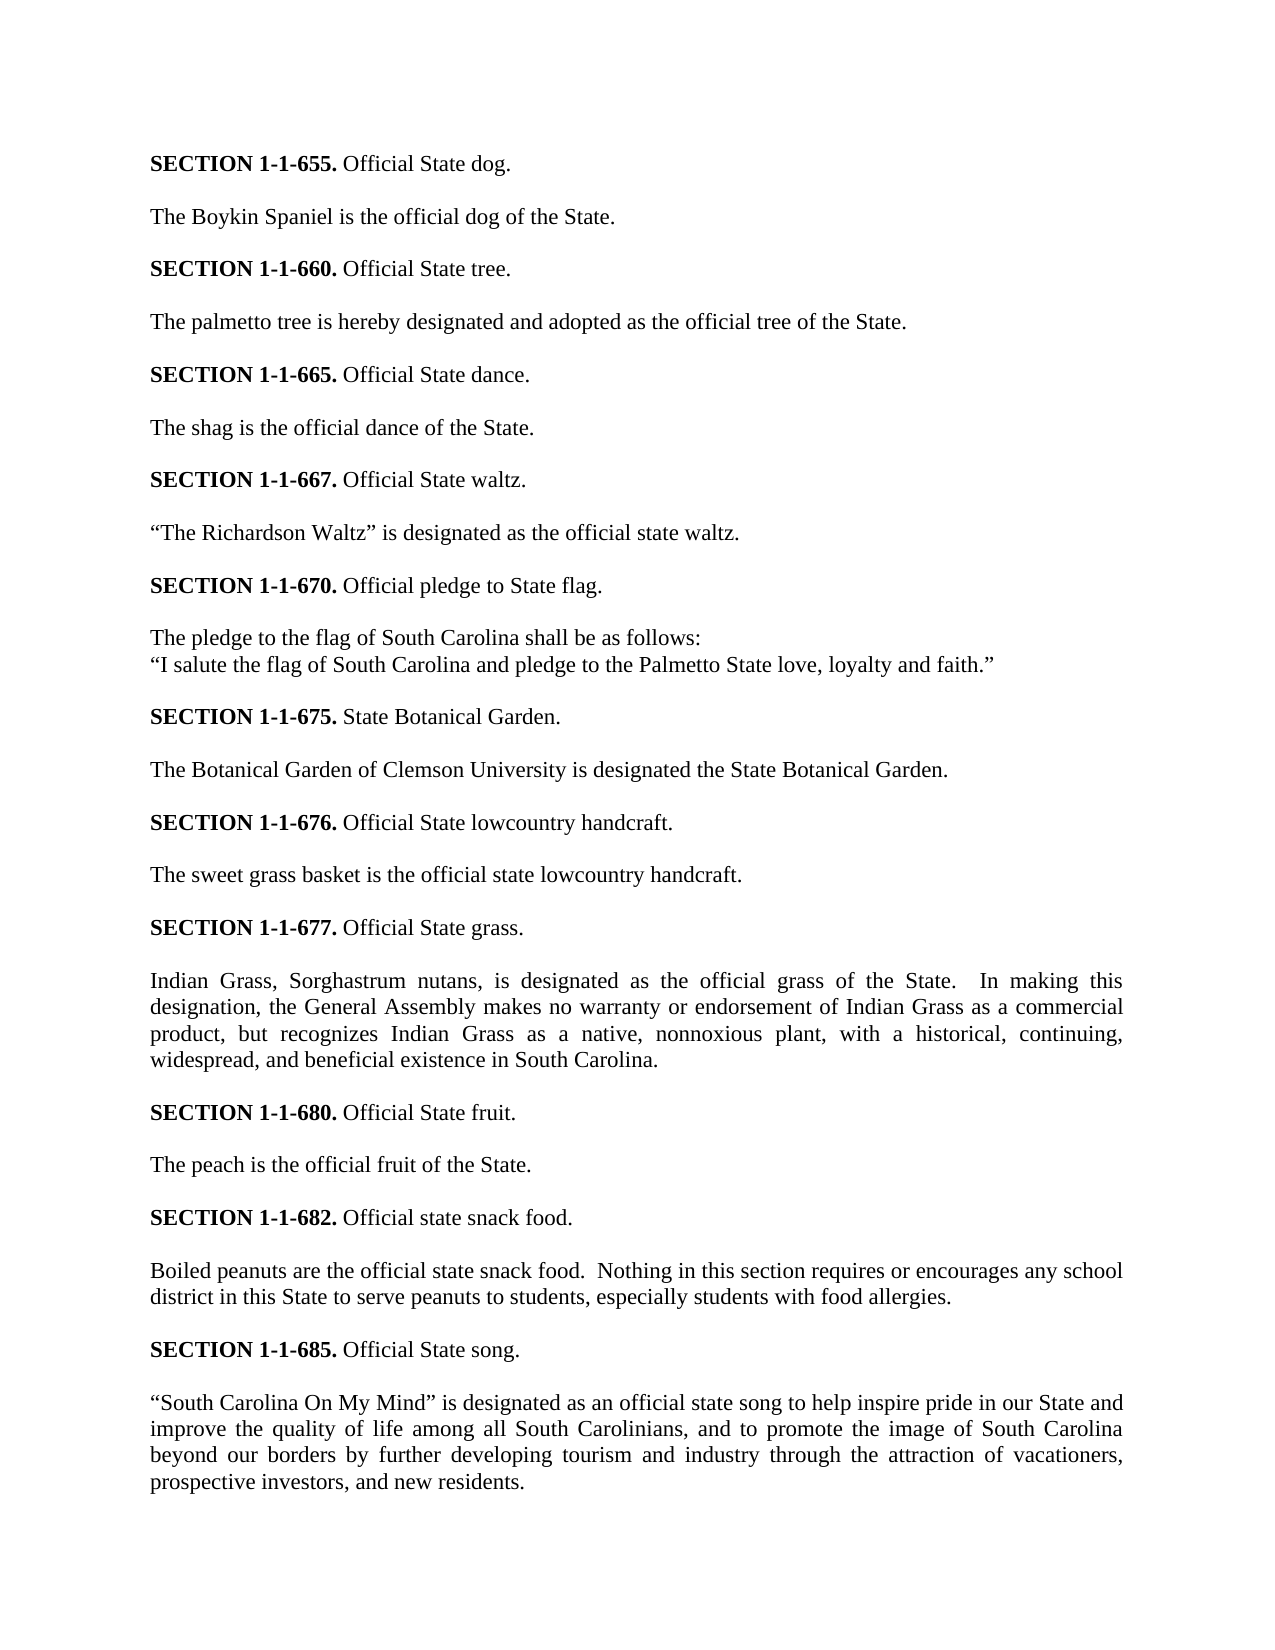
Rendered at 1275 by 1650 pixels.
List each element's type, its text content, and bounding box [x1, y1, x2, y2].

text SECTION 1-1-665. Official State dance. [150, 361, 1125, 387]
text Boiled peanuts are the official state snack food. Nothing in this section requires or encourages any school district in this State to serve peanuts to students, especially students with food allergies. [150, 1257, 1125, 1309]
text “South Carolina On My Mind” is designated as an official state song to help inspire pride in our State and improve the quality of life among all South Carolinians, and to promote the image of South Carolina beyond our borders by further developing tourism and industry through the attraction of vacationers, prospective investors, and new residents. [150, 1389, 1125, 1494]
text SECTION 1-1-655. Official State dog. [150, 150, 1125, 176]
text SECTION 1-1-680. Official State fruit. [150, 1099, 1125, 1125]
text The peach is the official fruit of the State. [150, 1151, 1125, 1178]
text “I salute the flag of South Carolina and pledge to the Palmetto State love, loyalty and faith.” [150, 651, 1125, 677]
text The Botanical Garden of Clemson University is designated the State Botanical Garden. [150, 756, 1125, 782]
text SECTION 1-1-660. Official State tree. [150, 255, 1125, 282]
text Indian Grass, Sorghastrum nutans, is designated as the official grass of the State. In making this designation, the General Assembly makes no warranty or endorsement of Indian Grass as a commercial product, but recognizes Indian Grass as a native, nonnoxious plant, with a historical, continuing, widespread, and beneficial existence in South Carolina. [150, 967, 1125, 1072]
text The shag is the official dance of the State. [150, 413, 1125, 440]
text “The Richardson Waltz” is designated as the official state waltz. [150, 519, 1125, 545]
text SECTION 1-1-685. Official State song. [150, 1336, 1125, 1362]
text The palmetto tree is hereby designated and adopted as the official tree of the State. [150, 308, 1125, 334]
text SECTION 1-1-675. State Botanical Garden. [150, 703, 1125, 730]
text SECTION 1-1-676. Official State lowcountry handcraft. [150, 809, 1125, 835]
text SECTION 1-1-667. Official State waltz. [150, 466, 1125, 493]
text SECTION 1-1-670. Official pledge to State flag. [150, 572, 1125, 598]
text The pledge to the flag of South Carolina shall be as follows: [150, 624, 1125, 651]
text SECTION 1-1-682. Official state snack food. [150, 1204, 1125, 1231]
text SECTION 1-1-677. Official State grass. [150, 914, 1125, 941]
text The sweet grass basket is the official state lowcountry handcraft. [150, 862, 1125, 888]
text The Boykin Spaniel is the official dog of the State. [150, 203, 1125, 229]
